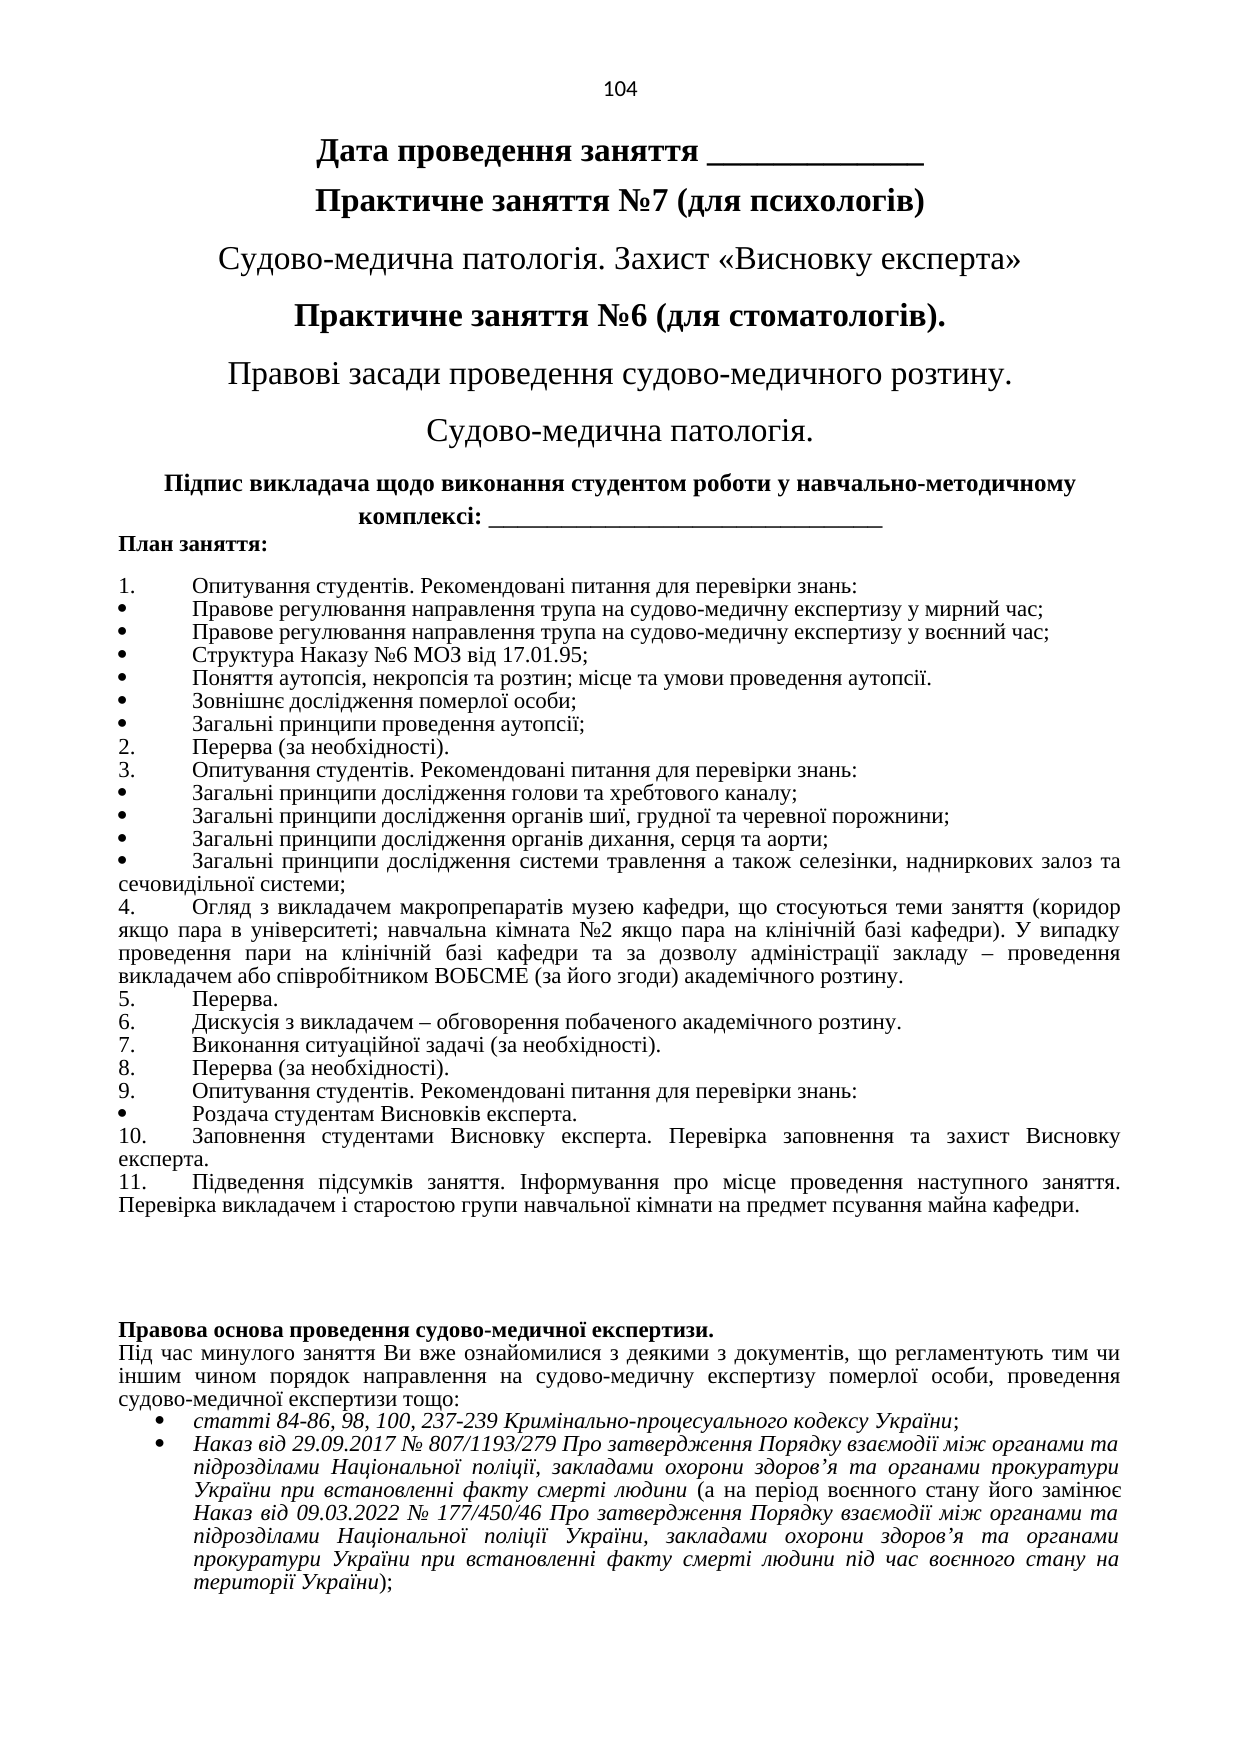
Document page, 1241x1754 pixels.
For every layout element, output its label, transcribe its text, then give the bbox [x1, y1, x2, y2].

text Судово-медична патологія. [118, 411, 1122, 449]
text План заняття: [118, 531, 1122, 557]
text Дата проведення заняття _____________ [118, 130, 1122, 168]
list Загальні принципи дослідження системи травлення а також селезінки, надниркових залоз та сечовидільної системи; [118, 851, 1122, 896]
text Під час минулого заняття Ви вже ознайомилися з деякими з документів, що регламентують тим чи іншим чином порядок направлення на судово-медичну експертизу померлої особи, проведення судово-медичної експертизи тощо: [118, 1342, 1122, 1411]
list Виконання ситуаційної задачі (за необхідності). [118, 1034, 1122, 1057]
list Опитування студентів. Рекомендовані питання для перевірки знань: [118, 576, 1122, 598]
list Загальні принципи проведення аутопсії; [118, 713, 1122, 736]
list Правове регулювання направлення трупа на судово-медичну експертизу у мирний час; [118, 598, 1122, 621]
text Правові засади проведення судово-медичного розтину. [118, 353, 1122, 392]
list Огляд з викладачем макропрепаратів музею кафедри, що стосуються теми заняття (коридор якщо пара в університеті; навчальна кімната №2 якщо пара на клінічній базі кафедри). У випадку проведення пари на клінічній базі кафедри та за дозволу адміністрації закладу – проведення викладачем або співробітником ВОБСМЕ (за його згоди) академічного розтину. [118, 896, 1122, 988]
list Перерва. [118, 988, 1122, 1011]
text Судово-медична патологія. Захист «Висновку експерта» [118, 238, 1122, 277]
list Загальні принципи дослідження органів дихання, серця та аорти; [118, 828, 1122, 851]
list Роздача студентам Висновків експерта. [118, 1103, 1122, 1126]
list Заповнення студентами Висновку експерта. Перевірка заповнення та захист Висновку експерта. [118, 1126, 1122, 1171]
list Правове регулювання направлення трупа на судово-медичну експертизу у воєнний час; [118, 621, 1122, 644]
text Практичне заняття №7 (для психологів) [118, 181, 1122, 219]
text Практичне заняття №6 (для стоматологів). [118, 296, 1122, 334]
list статті 84-86, 98, 100, 237-239 Кримінально-процесуального кодексу України; [156, 1411, 1122, 1433]
list Дискусія з викладачем – обговорення побаченого академічного розтину. [118, 1011, 1122, 1034]
list Перерва (за необхідності). [118, 1057, 1122, 1080]
list Загальні принципи дослідження органів шиї, грудної та черевної порожнини; [118, 805, 1122, 828]
list Опитування студентів. Рекомендовані питання для перевірки знань: [118, 1080, 1122, 1103]
list Структура Наказу №6 МОЗ від 17.01.95; [118, 644, 1122, 667]
text Підпис викладача щодо виконання студентом роботи у навчально-методичному комплексі: ___________________________ [118, 468, 1122, 531]
list Загальні принципи дослідження голови та хребтового каналу; [118, 782, 1122, 805]
list Поняття аутопсія, некропсія та розтин; місце та умови проведення аутопсії. [118, 667, 1122, 690]
list Опитування студентів. Рекомендовані питання для перевірки знань: [118, 759, 1122, 782]
text Правова основа проведення судово-медичної експертизи. [118, 1319, 1122, 1342]
list Перерва (за необхідності). [118, 736, 1122, 759]
list Зовнішнє дослідження померлої особи; [118, 690, 1122, 713]
list Наказ від 29.09.2017 № 807/1193/279 Про затвердження Порядку взаємодії між органами та підрозділами Національної поліції, закладами охорони здоров’я та органами прокуратури України при встановленні факту смерті людини (а на період воєнного стану його замінює Наказ від 09.03.2022 № 177/450/46 Про затвердження Порядку взаємодії між органами та підрозділами Національної поліції України, закладами охорони здоров’я та органами прокуратури України при встановленні факту смерті людини під час воєнного стану на території України); [156, 1433, 1122, 1594]
list Підведення підсумків заняття. Інформування про місце проведення наступного заняття. Перевірка викладачем і старостою групи навчальної кімнати на предмет псування майна кафедри. [118, 1171, 1122, 1217]
